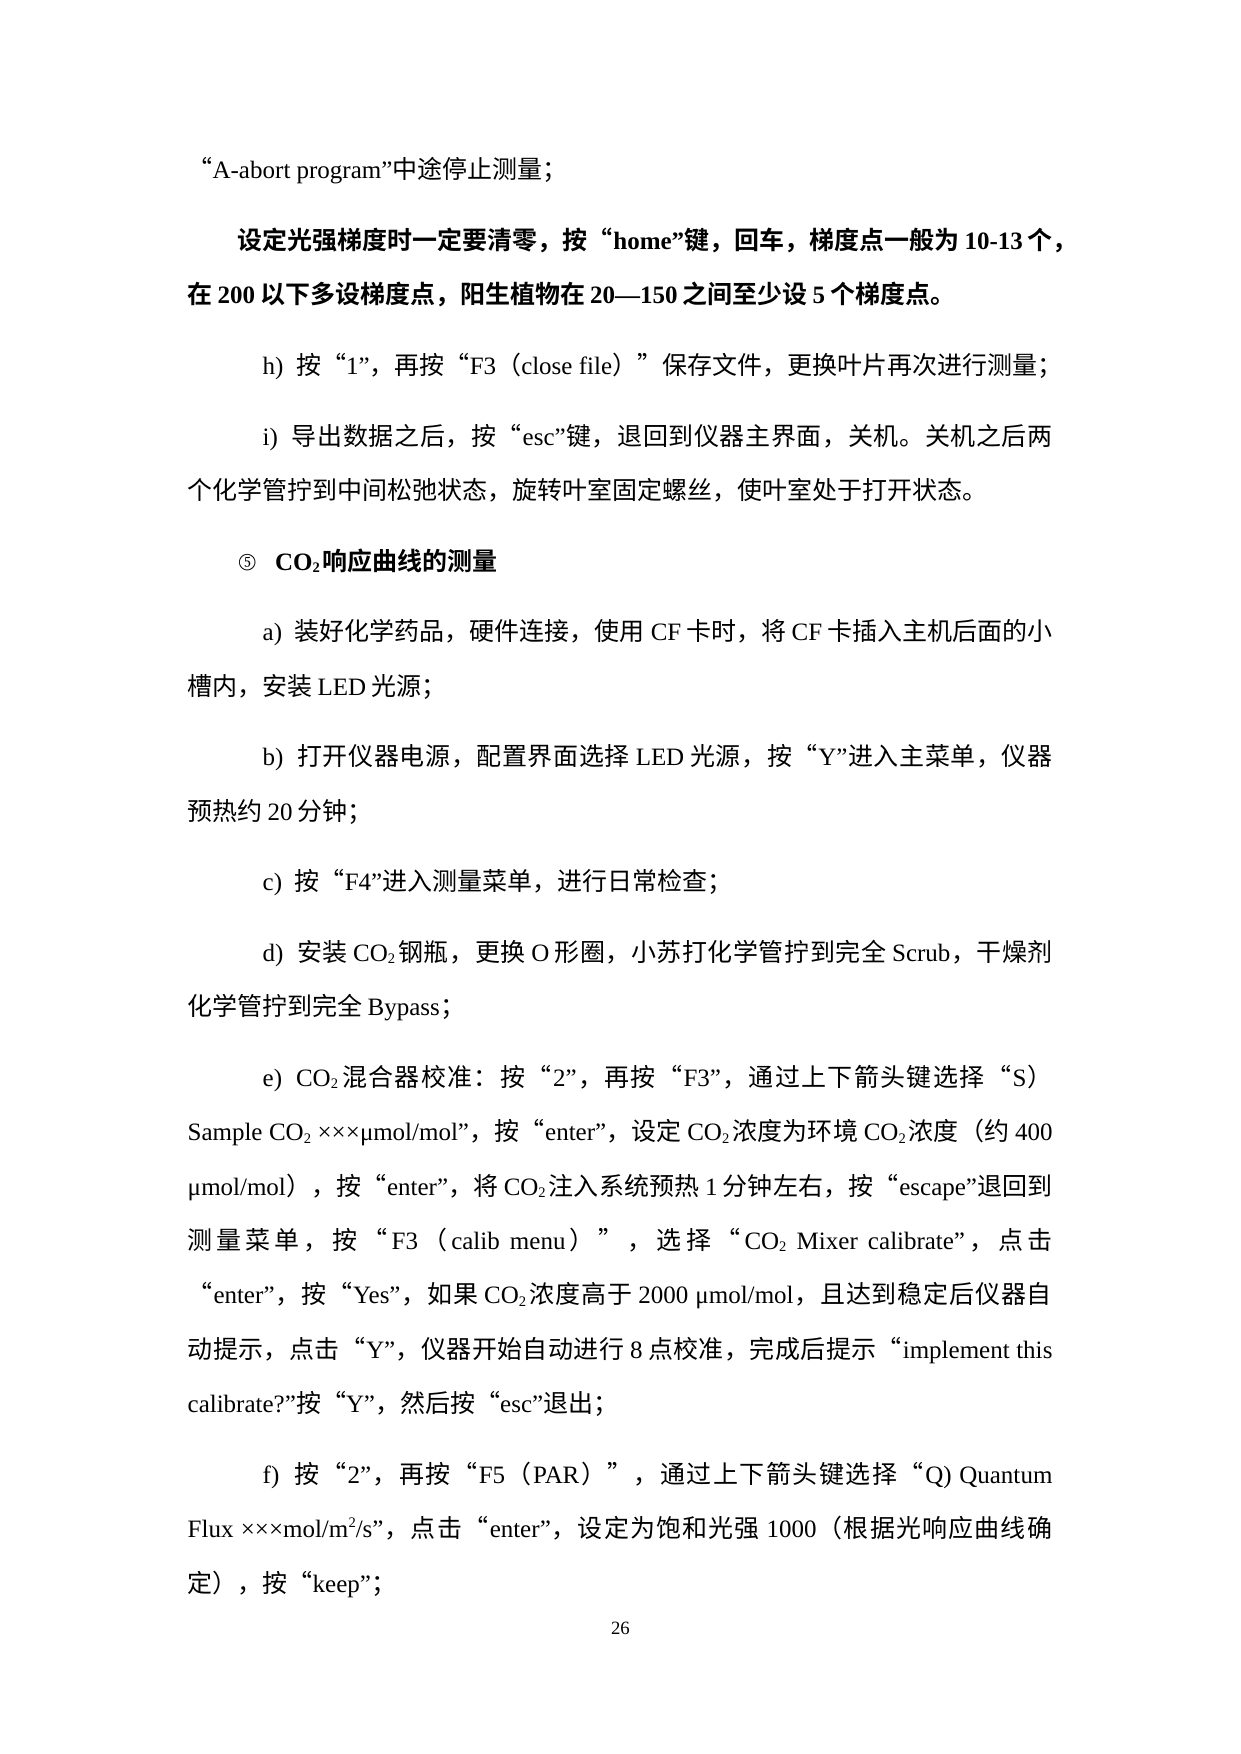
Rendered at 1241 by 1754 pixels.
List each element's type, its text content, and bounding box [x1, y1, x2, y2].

list 导出数据之后，按“esc”键，退回到仪器主界面，关机。关机之后两个化学管拧到中间松弛状态，旋转叶室固定螺丝，使叶室处于打开状态。 [187, 416, 1053, 507]
list 装好化学药品，硬件连接，使用CF卡时，将CF卡插入主机后面的小槽内，安装LED光源； [187, 612, 1053, 702]
list CO2混合器校准：按“2”，再按“F3”，通过上下箭头键选择“S） Sample CO2 ×××μmol/mol”，按“enter”，设定CO2浓度为环境CO2浓度（约400 μmol/mol），按“enter”，将CO2注入系统预热1分钟左右，按“escape”退回到测量菜单，按“F3（calib menu）”，选择“CO2 Mixer calibrate”，点击“enter”，按“Yes”，如果CO2浓度高于2000 μmol/mol，且达到稳定后仪器自动提示，点击“Y”，仪器开始自动进行8点校准，完成后提示“implement this calibrate?”按“Y”，然后按“esc”退出； [187, 1057, 1053, 1420]
list 打开仪器电源，配置界面选择LED光源，按“Y”进入主菜单，仪器预热约20分钟； [187, 737, 1053, 827]
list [187, 150, 1053, 186]
list 安装CO2钢瓶，更换O形圈，小苏打化学管拧到完全Scrub，干燥剂化学管拧到完全Bypass； [187, 932, 1053, 1023]
list CO2响应曲线的测量 [187, 541, 1053, 577]
list 按“2”，再按“F5（PAR）”，通过上下箭头键选择“Q) Quantum Flux ×××mol/m2/s”，点击“enter”，设定为饱和光强1000（根据光响应曲线确定），按“keep”； [187, 1454, 1053, 1599]
text 设定光强梯度时一定要清零，按“home”键，回车，梯度点一般为10-13个，在200以下多设梯度点，阳生植物在20—150之间至少设5个梯度点。 [187, 221, 1053, 311]
list 按“1”，再按“F3（close file）”保存文件，更换叶片再次进行测量； [187, 346, 1053, 382]
list 按“F4”进入测量菜单，进行日常检查； [187, 862, 1053, 898]
